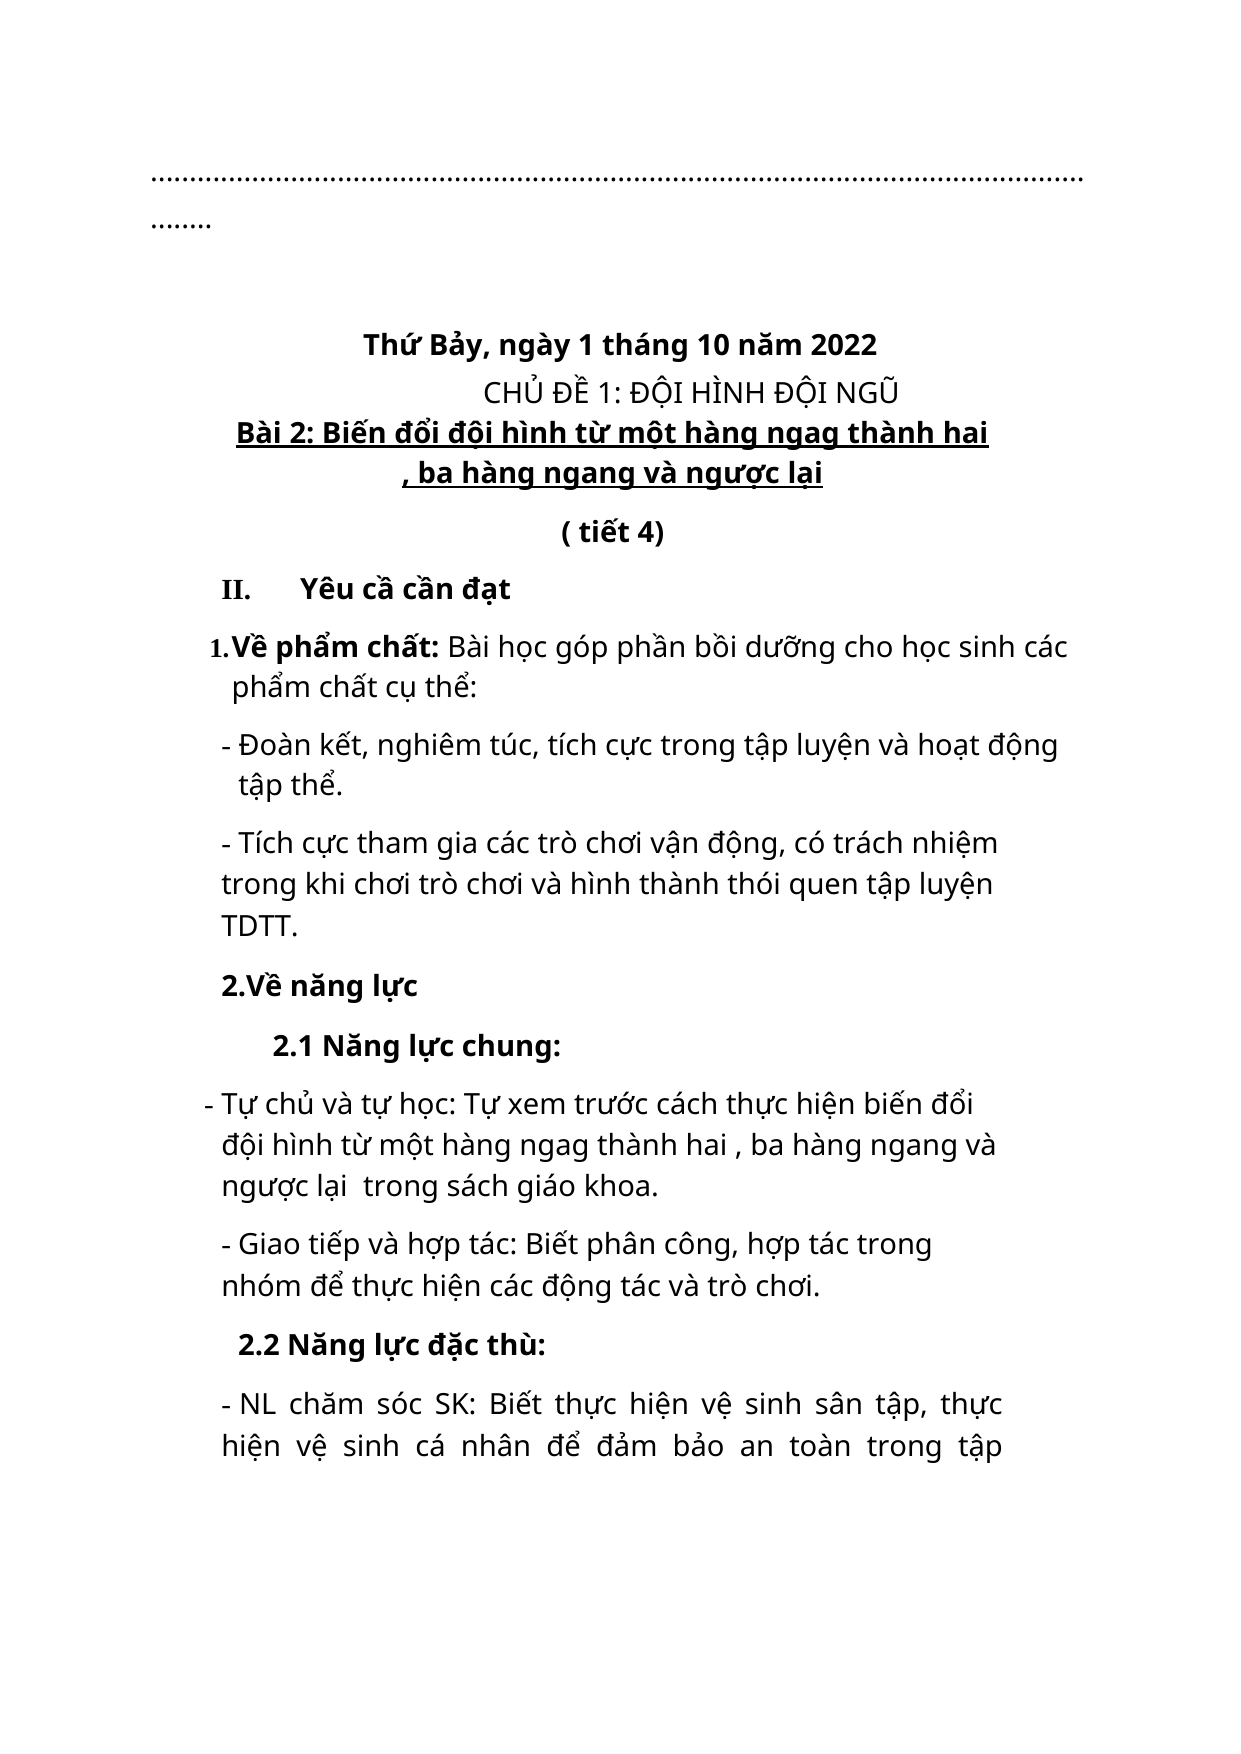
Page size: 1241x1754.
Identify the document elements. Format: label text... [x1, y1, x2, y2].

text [150, 150, 1090, 237]
list Giao tiếp và hợp tác: Biết phân công, hợp tác trong nhóm để thực hiện các động tác và trò chơi. [221, 1223, 1004, 1304]
list Tự chủ và tự học: Tự xem trước cách thực hiện biến đổi đội hình từ một hàng ngag thành hai , ba hàng ngang và ngược lại trong sách giáo khoa. [204, 1083, 1004, 1205]
subtitle Bài 2: Biến đổi đội hình từ một hàng ngag thành hai , ba hàng ngang và ngược lại [235, 446, 989, 492]
subtitle Bài 2: Biến đổi đội hình từ một hàng ngag thành hai , ba hàng ngang và ngược lại [235, 412, 989, 445]
list 2.Về năng lực [221, 965, 1004, 1005]
list Đoàn kết, nghiêm túc, tích cực trong tập luyện và hoạt động tập thể. [221, 724, 1090, 804]
text ( tiết 4) [235, 511, 990, 551]
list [221, 1383, 1004, 1465]
list 2.2 Năng lực đặc thù: [221, 1324, 1004, 1363]
subtitle Thứ Bảy, ngày 1 tháng 10 năm 2022 [150, 324, 1090, 364]
list Yêu cầ cần đạt [221, 569, 1090, 608]
text CHỦ ĐỀ 1: ĐỘI HÌNH ĐỘI NGŨ [150, 372, 1090, 412]
list Về phẩm chất: Bài học góp phần bồi dưỡng cho học sinh các phẩm chất cụ thể: [209, 626, 1090, 706]
list Tích cực tham gia các trò chơi vận động, có trách nhiệm trong khi chơi trò chơi và hình thành thói quen tập luyện TDTT. [221, 822, 1004, 945]
text 2.1 Năng lực chung: [150, 1026, 1090, 1065]
